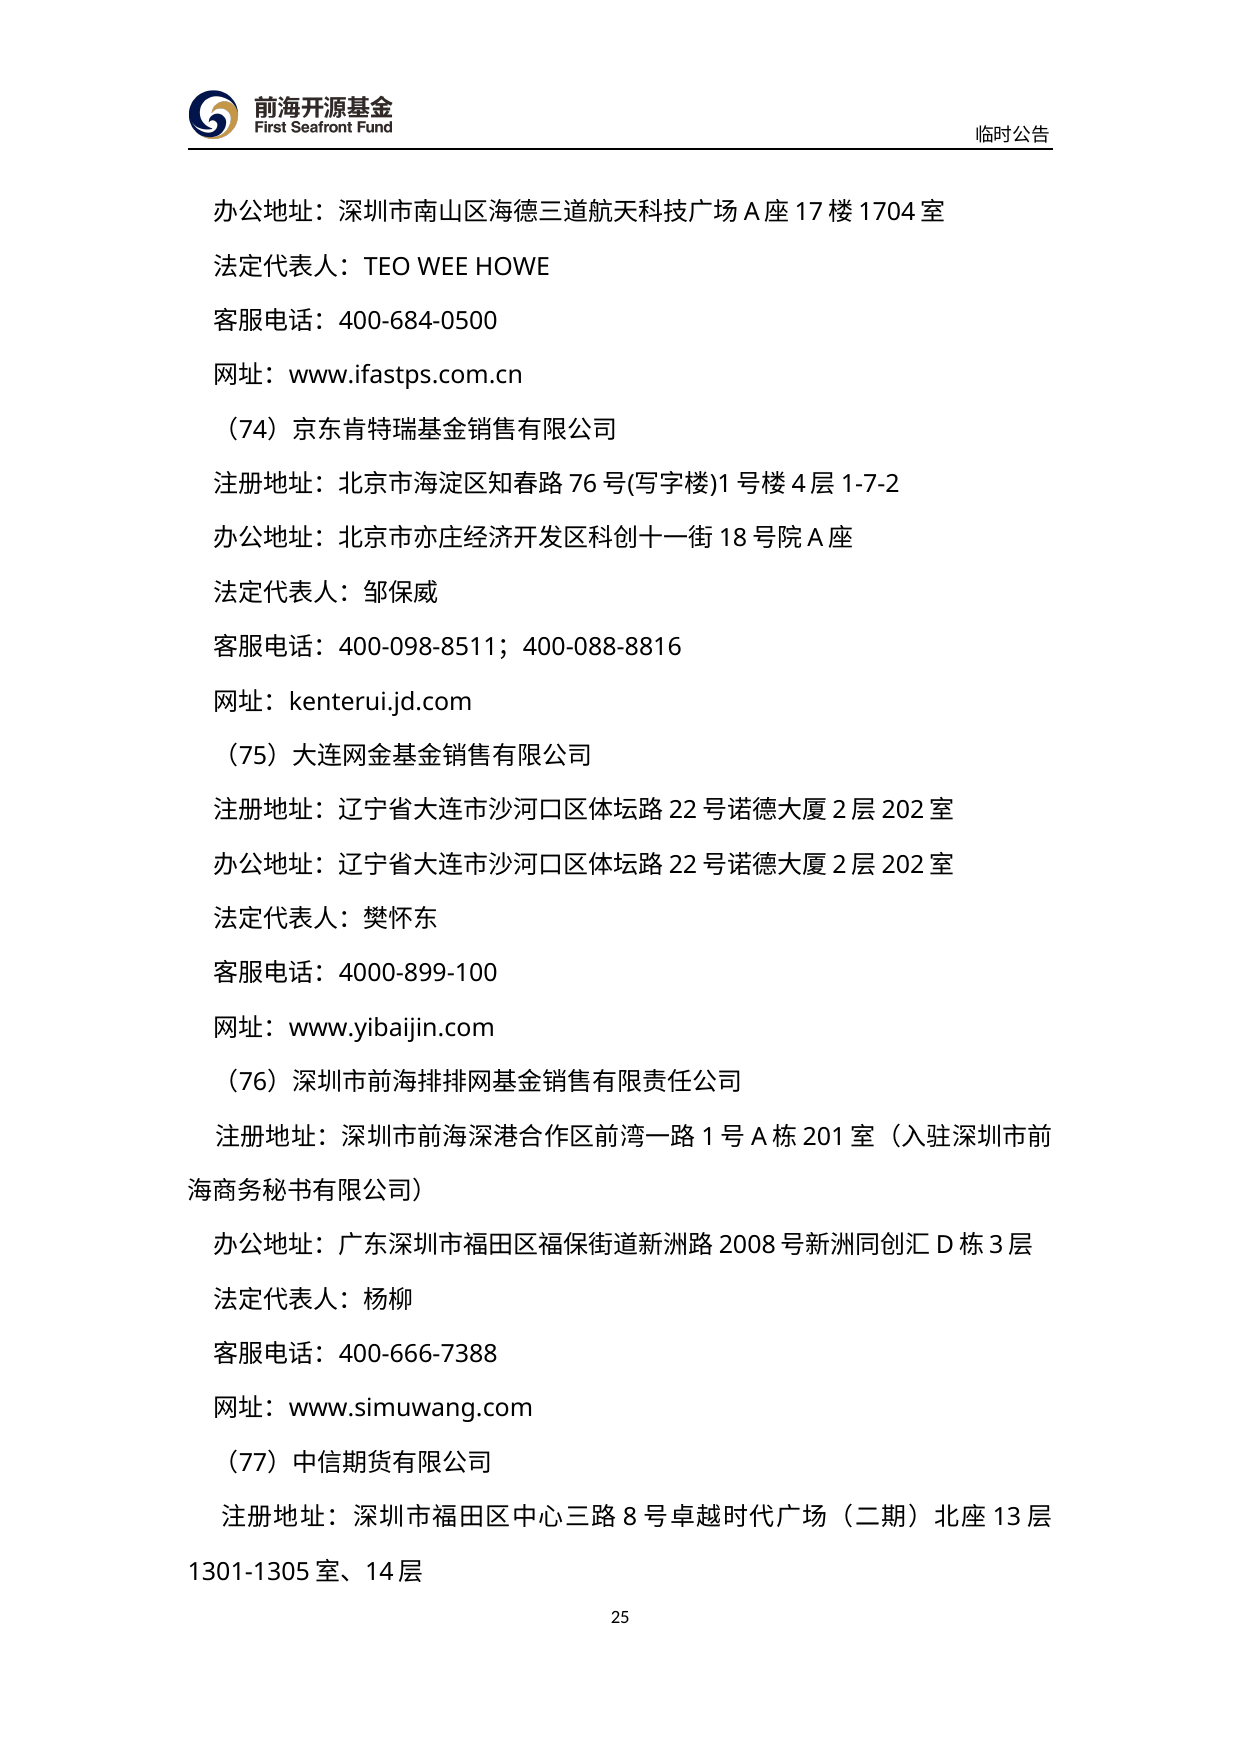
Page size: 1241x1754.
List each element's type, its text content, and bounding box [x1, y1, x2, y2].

picture [187, 88, 397, 141]
